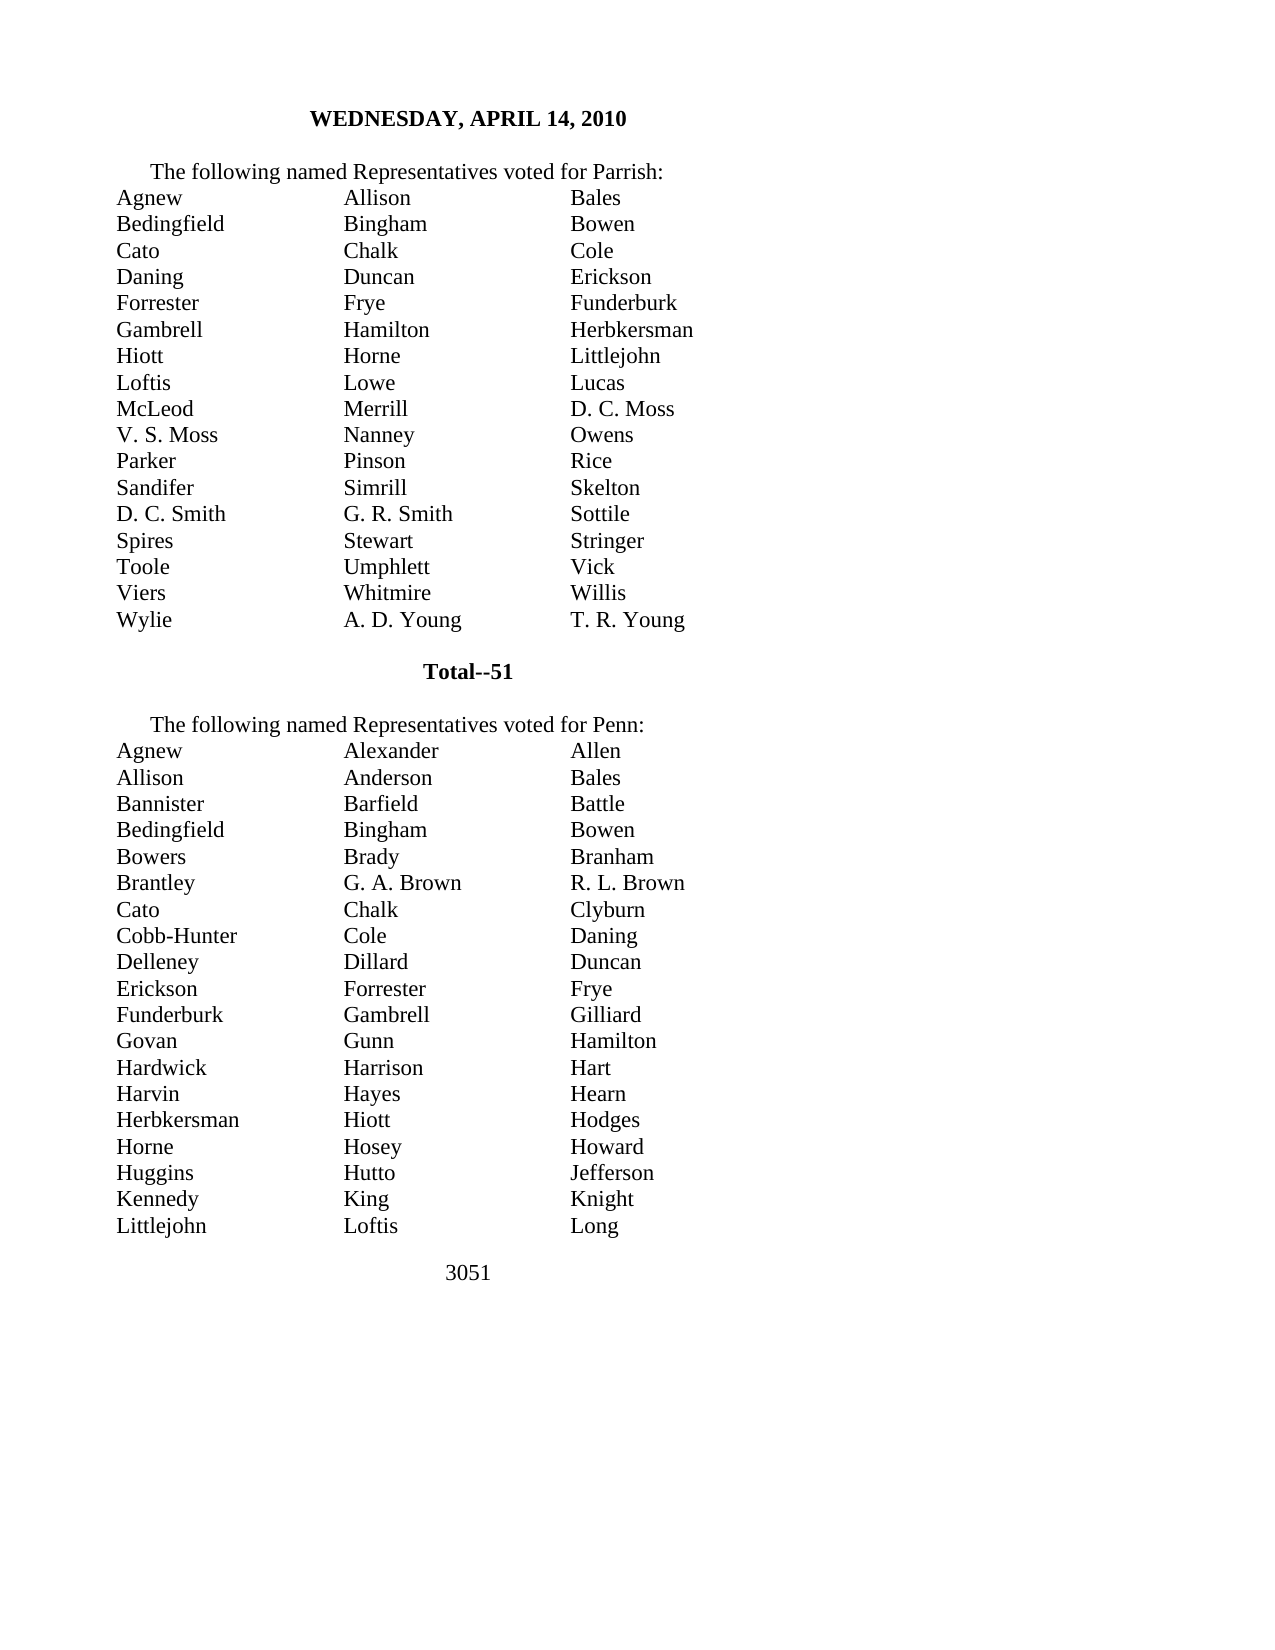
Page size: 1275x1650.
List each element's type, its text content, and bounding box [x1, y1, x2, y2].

table_cell Loftis [105, 369, 332, 395]
table_cell Parker [105, 448, 332, 474]
table_cell Herbkersman [559, 316, 786, 342]
table_cell Gilliard [559, 1001, 786, 1027]
table_cell Jefferson [559, 1159, 786, 1186]
text The following named Representatives voted for Parrish: [127, 158, 786, 184]
table_cell Merrill [332, 395, 559, 421]
table_cell Dillard [332, 948, 559, 975]
table_cell Skelton [559, 474, 786, 500]
table_cell R. L. Brown [559, 869, 786, 896]
table_cell Gunn [332, 1028, 559, 1054]
table_cell Wylie [105, 606, 332, 632]
table_cell Brantley [105, 869, 332, 896]
table_cell Viers [105, 579, 332, 606]
table_header Agnew [105, 184, 332, 210]
table_cell Hart [559, 1054, 786, 1080]
table_cell Nanney [332, 421, 559, 448]
table_header Allison [332, 184, 559, 210]
table_cell Sottile [559, 500, 786, 527]
table_cell V. S. Moss [105, 421, 332, 448]
table_cell Knight [559, 1186, 786, 1212]
table_cell Stewart [332, 527, 559, 553]
table_cell Cole [559, 237, 786, 263]
table_cell Hamilton [332, 316, 559, 342]
table_cell Harvin [105, 1080, 332, 1106]
table_header Agnew [105, 738, 332, 764]
table_cell G. A. Brown [332, 869, 559, 896]
text Total--51 [127, 658, 786, 685]
table_cell Simrill [332, 474, 559, 500]
table_cell Harrison [332, 1054, 559, 1080]
table_cell Owens [559, 421, 786, 448]
table_cell Bedingfield [105, 210, 332, 237]
table_cell Lowe [332, 369, 559, 395]
table_cell Cato [105, 237, 332, 263]
table_cell Chalk [332, 237, 559, 263]
table_cell Frye [559, 975, 786, 1001]
table_cell Govan [105, 1028, 332, 1054]
table_cell Pinson [332, 448, 559, 474]
table_cell Branham [559, 843, 786, 869]
table_cell Herbkersman [105, 1106, 332, 1133]
table_cell Horne [105, 1133, 332, 1159]
table_cell Bowers [105, 843, 332, 869]
table_cell Daning [105, 263, 332, 289]
table_cell Kennedy [105, 1186, 332, 1212]
table_cell Forrester [105, 290, 332, 316]
table_cell Forrester [332, 975, 559, 1001]
table_cell Rice [559, 448, 786, 474]
table_cell Toole [105, 553, 332, 579]
table_cell Spires [105, 527, 332, 553]
table_cell Erickson [105, 975, 332, 1001]
table_cell Lucas [559, 369, 786, 395]
table_cell Huggins [105, 1159, 332, 1186]
table_cell Loftis [332, 1212, 559, 1238]
table_cell G. R. Smith [332, 500, 559, 527]
table_cell Sandifer [105, 474, 332, 500]
table_cell T. R. Young [559, 606, 786, 632]
table_cell Bannister [105, 790, 332, 817]
table_cell King [332, 1186, 559, 1212]
table_cell Hamilton [559, 1028, 786, 1054]
table_cell Littlejohn [105, 1212, 332, 1238]
table_cell Bingham [332, 817, 559, 843]
table_cell D. C. Moss [559, 395, 786, 421]
table_cell A. D. Young [332, 606, 559, 632]
table_cell Allison [105, 764, 332, 790]
table_cell Stringer [559, 527, 786, 553]
table_cell Vick [559, 553, 786, 579]
table_cell Hearn [559, 1080, 786, 1106]
table_cell Gambrell [105, 316, 332, 342]
table_cell Cole [332, 922, 559, 948]
table_cell Delleney [105, 948, 332, 975]
table_cell Erickson [559, 263, 786, 289]
table_cell Funderburk [105, 1001, 332, 1027]
table_cell Cobb-Hunter [105, 922, 332, 948]
table_cell Cato [105, 896, 332, 922]
table_cell Clyburn [559, 896, 786, 922]
table_cell Bingham [332, 210, 559, 237]
table_cell Duncan [559, 948, 786, 975]
table_cell Funderburk [559, 290, 786, 316]
table_header Alexander [332, 738, 559, 764]
table_cell Hiott [105, 342, 332, 368]
table_cell Duncan [332, 263, 559, 289]
table_cell Hiott [332, 1106, 559, 1133]
table_cell Bowen [559, 817, 786, 843]
table_cell Hardwick [105, 1054, 332, 1080]
table_cell Hodges [559, 1106, 786, 1133]
table_cell Littlejohn [559, 342, 786, 368]
table_header Allen [559, 738, 786, 764]
table_cell Barfield [332, 790, 559, 817]
table_cell Horne [332, 342, 559, 368]
table_cell Howard [559, 1133, 786, 1159]
table_cell Bowen [559, 210, 786, 237]
table_cell Anderson [332, 764, 559, 790]
table_cell Chalk [332, 896, 559, 922]
table_cell D. C. Smith [105, 500, 332, 527]
table_cell Bales [559, 764, 786, 790]
table_cell Long [559, 1212, 786, 1238]
table_header Bales [559, 184, 786, 210]
table_cell Battle [559, 790, 786, 817]
table_cell Whitmire [332, 579, 559, 606]
table_cell Gambrell [332, 1001, 559, 1027]
table_cell Frye [332, 290, 559, 316]
table_cell Hutto [332, 1159, 559, 1186]
table_cell Brady [332, 843, 559, 869]
text The following named Representatives voted for Penn: [127, 711, 786, 737]
table_cell Bedingfield [105, 817, 332, 843]
table_cell McLeod [105, 395, 332, 421]
table_cell Hosey [332, 1133, 559, 1159]
table_cell Willis [559, 579, 786, 606]
table_cell Hayes [332, 1080, 559, 1106]
table_cell Daning [559, 922, 786, 948]
table_cell Umphlett [332, 553, 559, 579]
